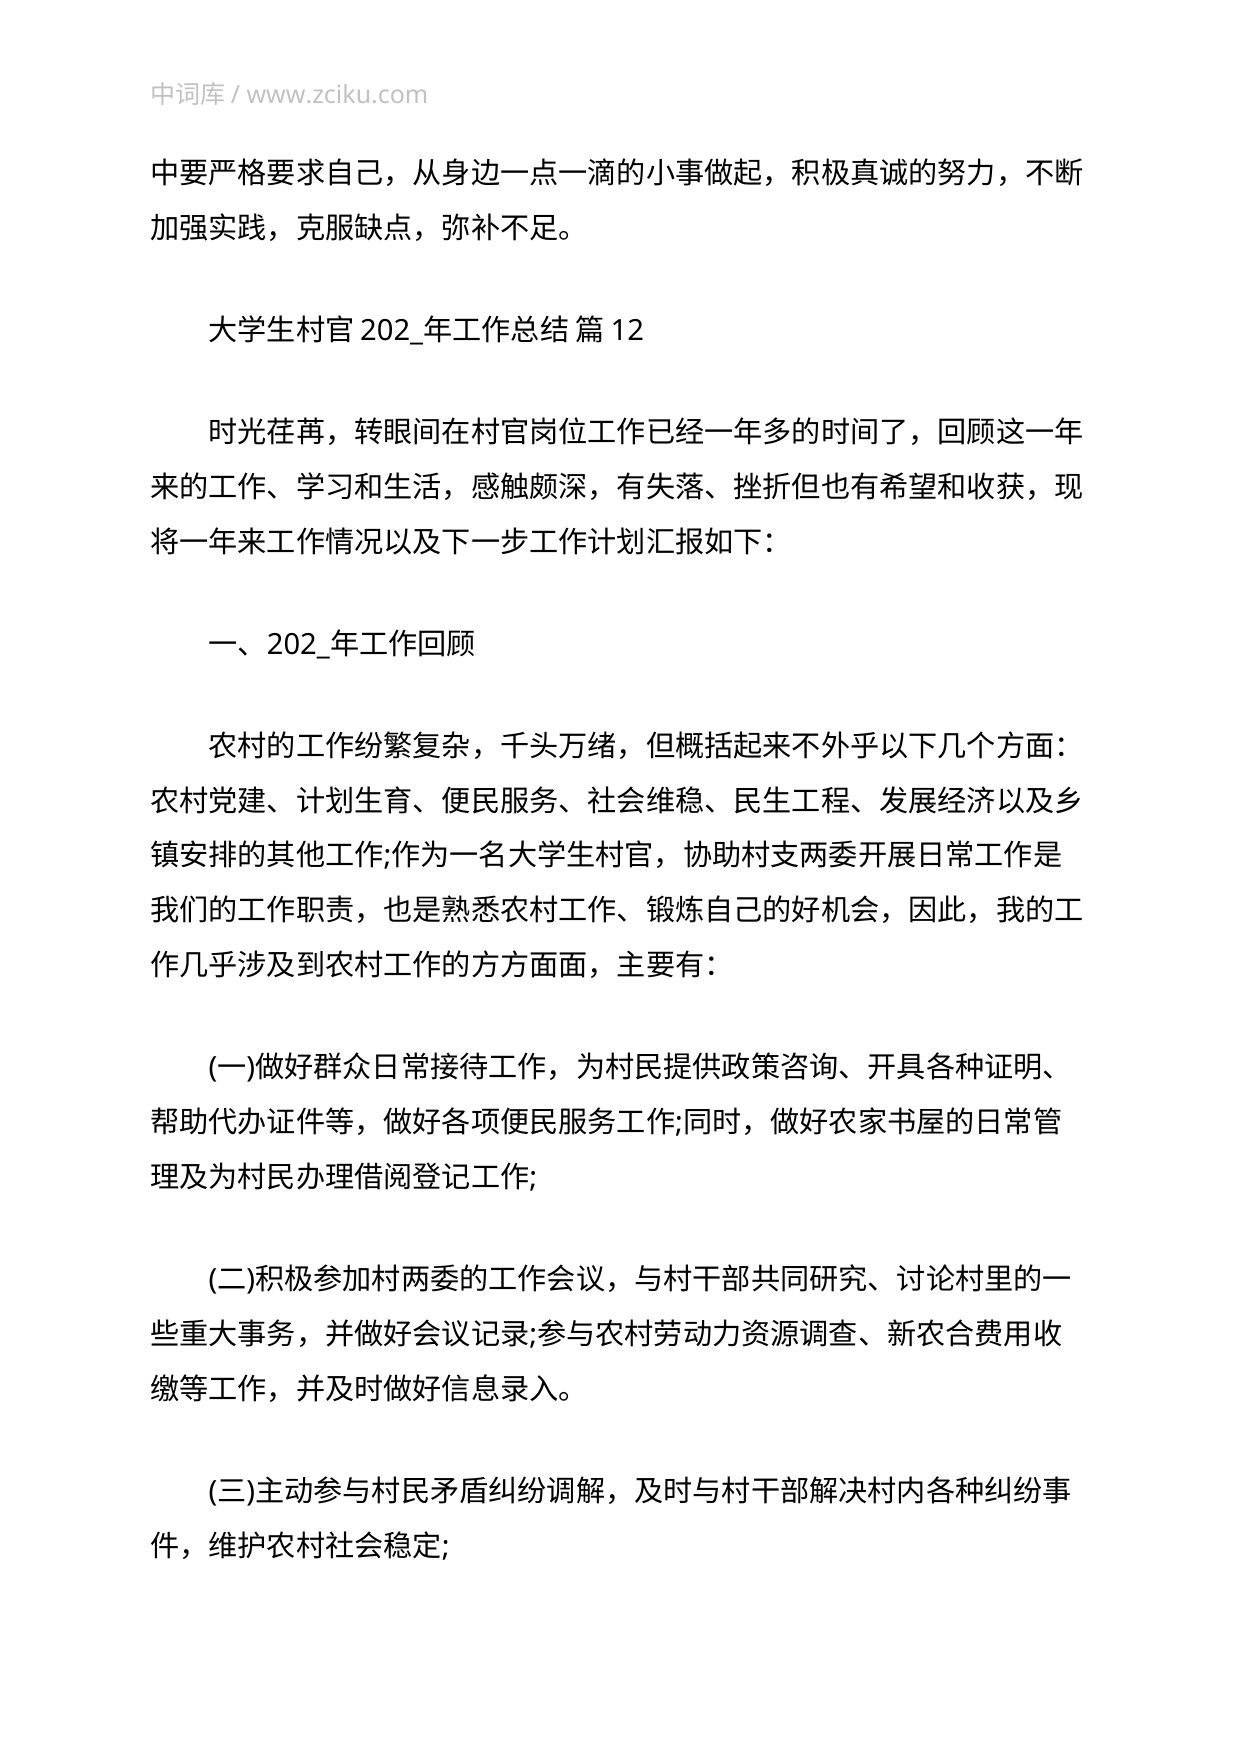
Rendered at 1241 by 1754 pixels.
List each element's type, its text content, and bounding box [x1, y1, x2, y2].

text 农村的工作纷繁复杂，千头万绪，但概括起来不外乎以下几个方面：农村党建、计划生育、便民服务、社会维稳、民生工程、发展经济以及乡镇安排的其他工作;作为一名大学生村官，协助村支两委开展日常工作是我们的工作职责，也是熟悉农村工作、锻炼自己的好机会，因此，我的工作几乎涉及到农村工作的方方面面，主要有： [150, 722, 1090, 984]
text 一、202_年工作回顾 [150, 620, 1090, 663]
text 大学生村官202_年工作总结 篇12 [150, 307, 1090, 349]
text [150, 150, 1090, 247]
text (一)做好群众日常接待工作，为村民提供政策咨询、开具各种证明、帮助代办证件等，做好各项便民服务工作;同时，做好农家书屋的日常管理及为村民办理借阅登记工作; [150, 1044, 1090, 1196]
text (三)主动参与村民矛盾纠纷调解，及时与村干部解决村内各种纠纷事件，维护农村社会稳定; [150, 1467, 1090, 1565]
text (二)积极参加村两委的工作会议，与村干部共同研究、讨论村里的一些重大事务，并做好会议记录;参与农村劳动力资源调查、新农合费用收缴等工作，并及时做好信息录入。 [150, 1256, 1090, 1408]
text 时光荏苒，转眼间在村官岗位工作已经一年多的时间了，回顾这一年来的工作、学习和生活，感触颇深，有失落、挫折但也有希望和收获，现将一年来工作情况以及下一步工作计划汇报如下： [150, 409, 1090, 561]
